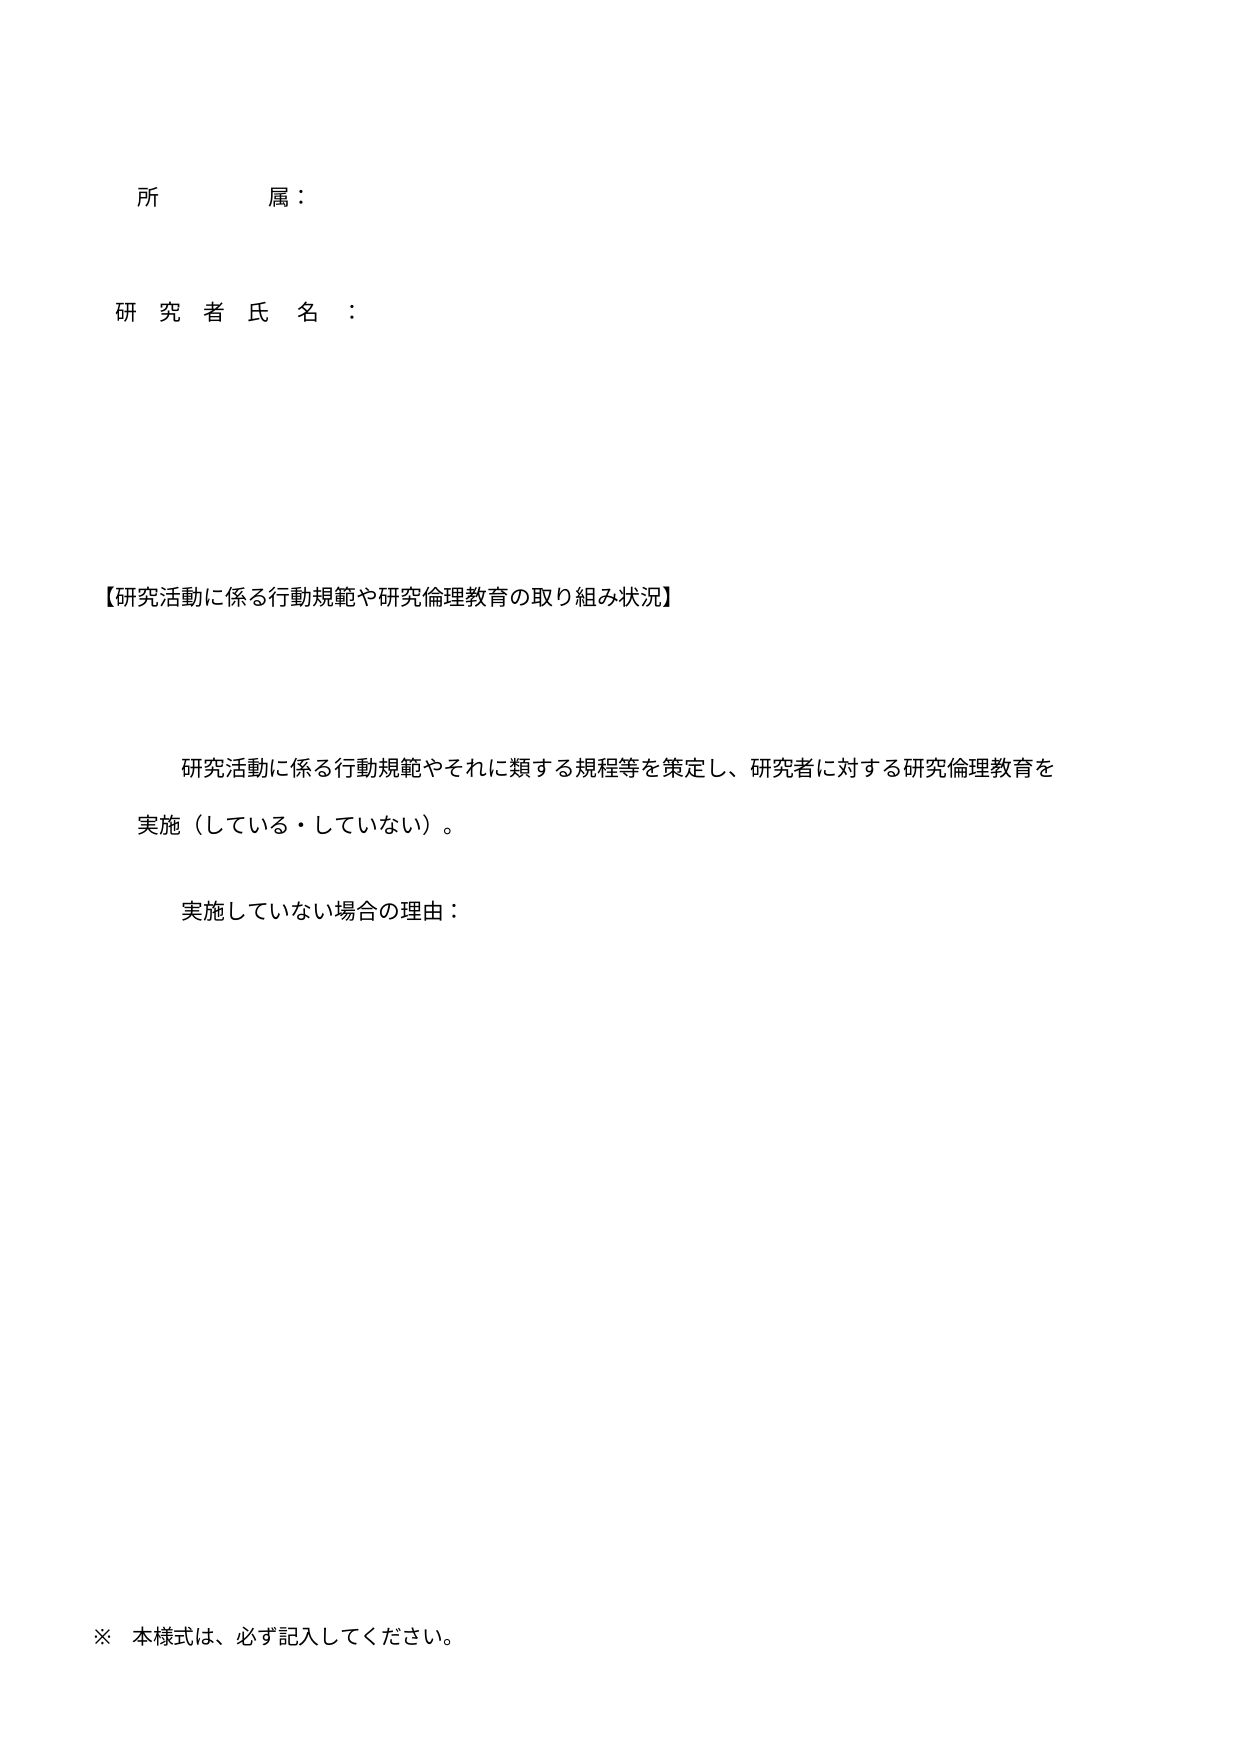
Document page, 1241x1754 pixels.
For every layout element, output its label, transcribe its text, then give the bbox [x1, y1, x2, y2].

text 研究者氏名： [94, 282, 1144, 339]
text 研究活動に係る行動規範やそれに類する規程等を策定し、研究者に対する研究倫理教育を実施（している・していない）。 [137, 738, 1067, 853]
text 実施していない場合の理由： [137, 881, 1111, 938]
text 【研究活動に係る行動規範や研究倫理教育の取り組み状況】 [94, 567, 1144, 624]
text 所 属： [94, 168, 1144, 225]
